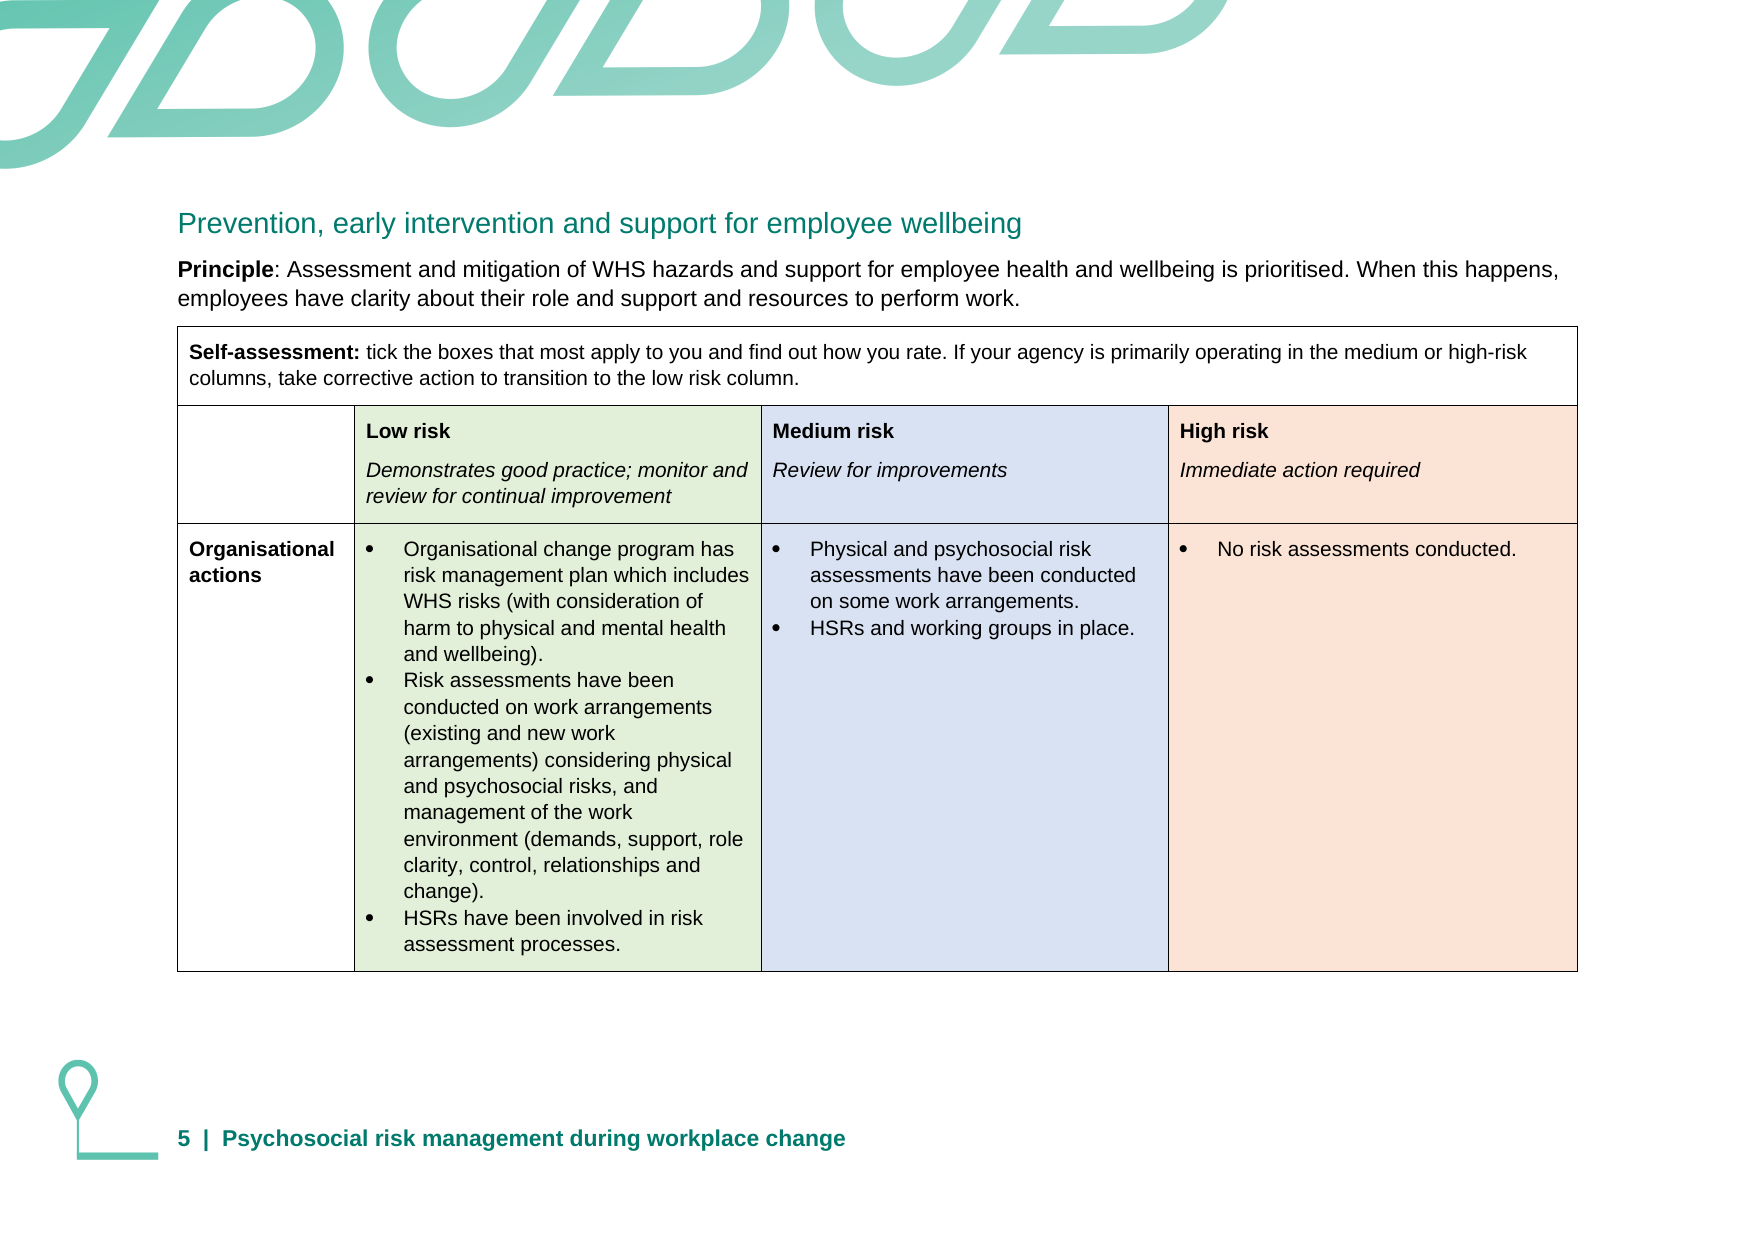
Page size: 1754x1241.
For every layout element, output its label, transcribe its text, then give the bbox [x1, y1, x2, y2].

table_cell Organisational change program has risk management plan which includes WHS risks (with consideration of harm to physical and mental health and wellbeing). Risk assessments have been conducted on work arrangements (existing and new work arrangements) considering physical and psychosocial risks, and management of the work environment (demands, support, role clarity, control, relationships and change). HSRs have been involved in risk assessment processes. [355, 524, 761, 971]
table_cell [178, 406, 354, 523]
table_cell Organisational actions [178, 524, 354, 971]
table_cell No risk assessments conducted. [1169, 524, 1577, 971]
table_cell Medium risk Review for improvements [762, 406, 1168, 523]
table_cell Low risk Demonstrates good practice; monitor and review for continual improvement [355, 406, 761, 523]
table_header Self-assessment: tick the boxes that most apply to you and find out how you rate. If your agency is primarily operating in the medium or high-risk columns, take corrective action to transition to the low risk column. [178, 327, 1577, 405]
table_cell High risk Immediate action required [1169, 406, 1577, 523]
subtitle Prevention, early intervention and support for employee wellbeing [177, 206, 1577, 240]
table_cell Physical and psychosocial risk assessments have been conducted on some work arrangements. HSRs and working groups in place. [762, 524, 1168, 971]
text Principle: Assessment and mitigation of WHS hazards and support for employee health and wellbeing is prioritised. When this happens, employees have clarity about their role and support and resources to perform work. [177, 256, 1577, 311]
picture [0, 0, 1754, 1241]
